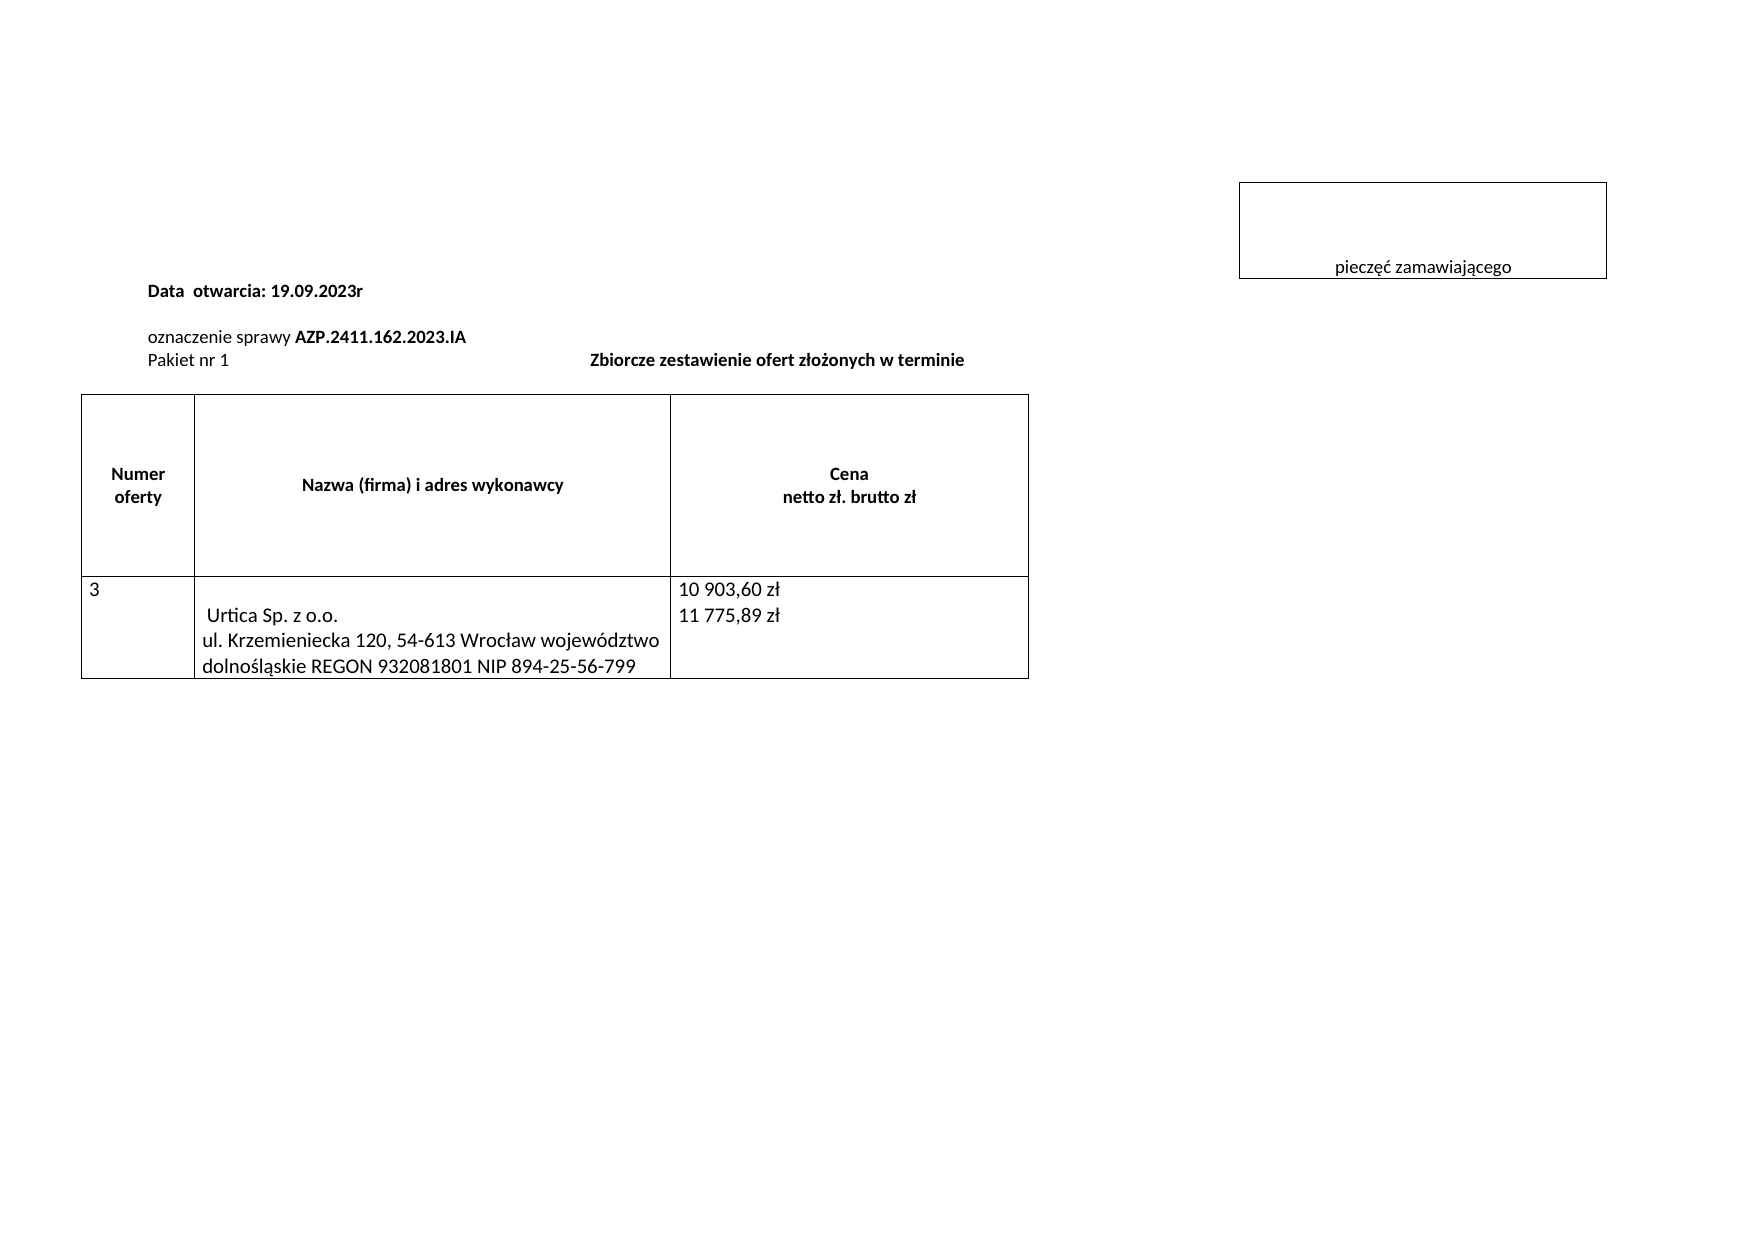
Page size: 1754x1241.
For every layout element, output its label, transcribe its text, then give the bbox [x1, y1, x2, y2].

table_cell 10 903,60 zł 11 775,89 zł [671, 577, 1028, 678]
subtitle Data otwarcia: 19.09.2023r [148, 279, 1606, 302]
table_cell 3 [82, 577, 194, 678]
table_header Numer oferty [82, 395, 194, 576]
text oznaczenie sprawy AZP.2411.162.2023.IA [148, 325, 1606, 348]
table_header Nazwa (firma) i adres wykonawcy [195, 395, 670, 576]
table_header Cena netto zł. brutto zł [671, 395, 1028, 576]
text Pakiet nr 1 Zbiorcze zestawienie ofert złożonych w terminie [148, 348, 1606, 371]
table_cell Urtica Sp. z o.o. ul. Krzemieniecka 120, 54-613 Wrocław województwo dolnośląskie REGON 932081801 NIP 894-25-56-799 [195, 577, 670, 678]
text pieczęć zamawiającego [1240, 252, 1606, 278]
